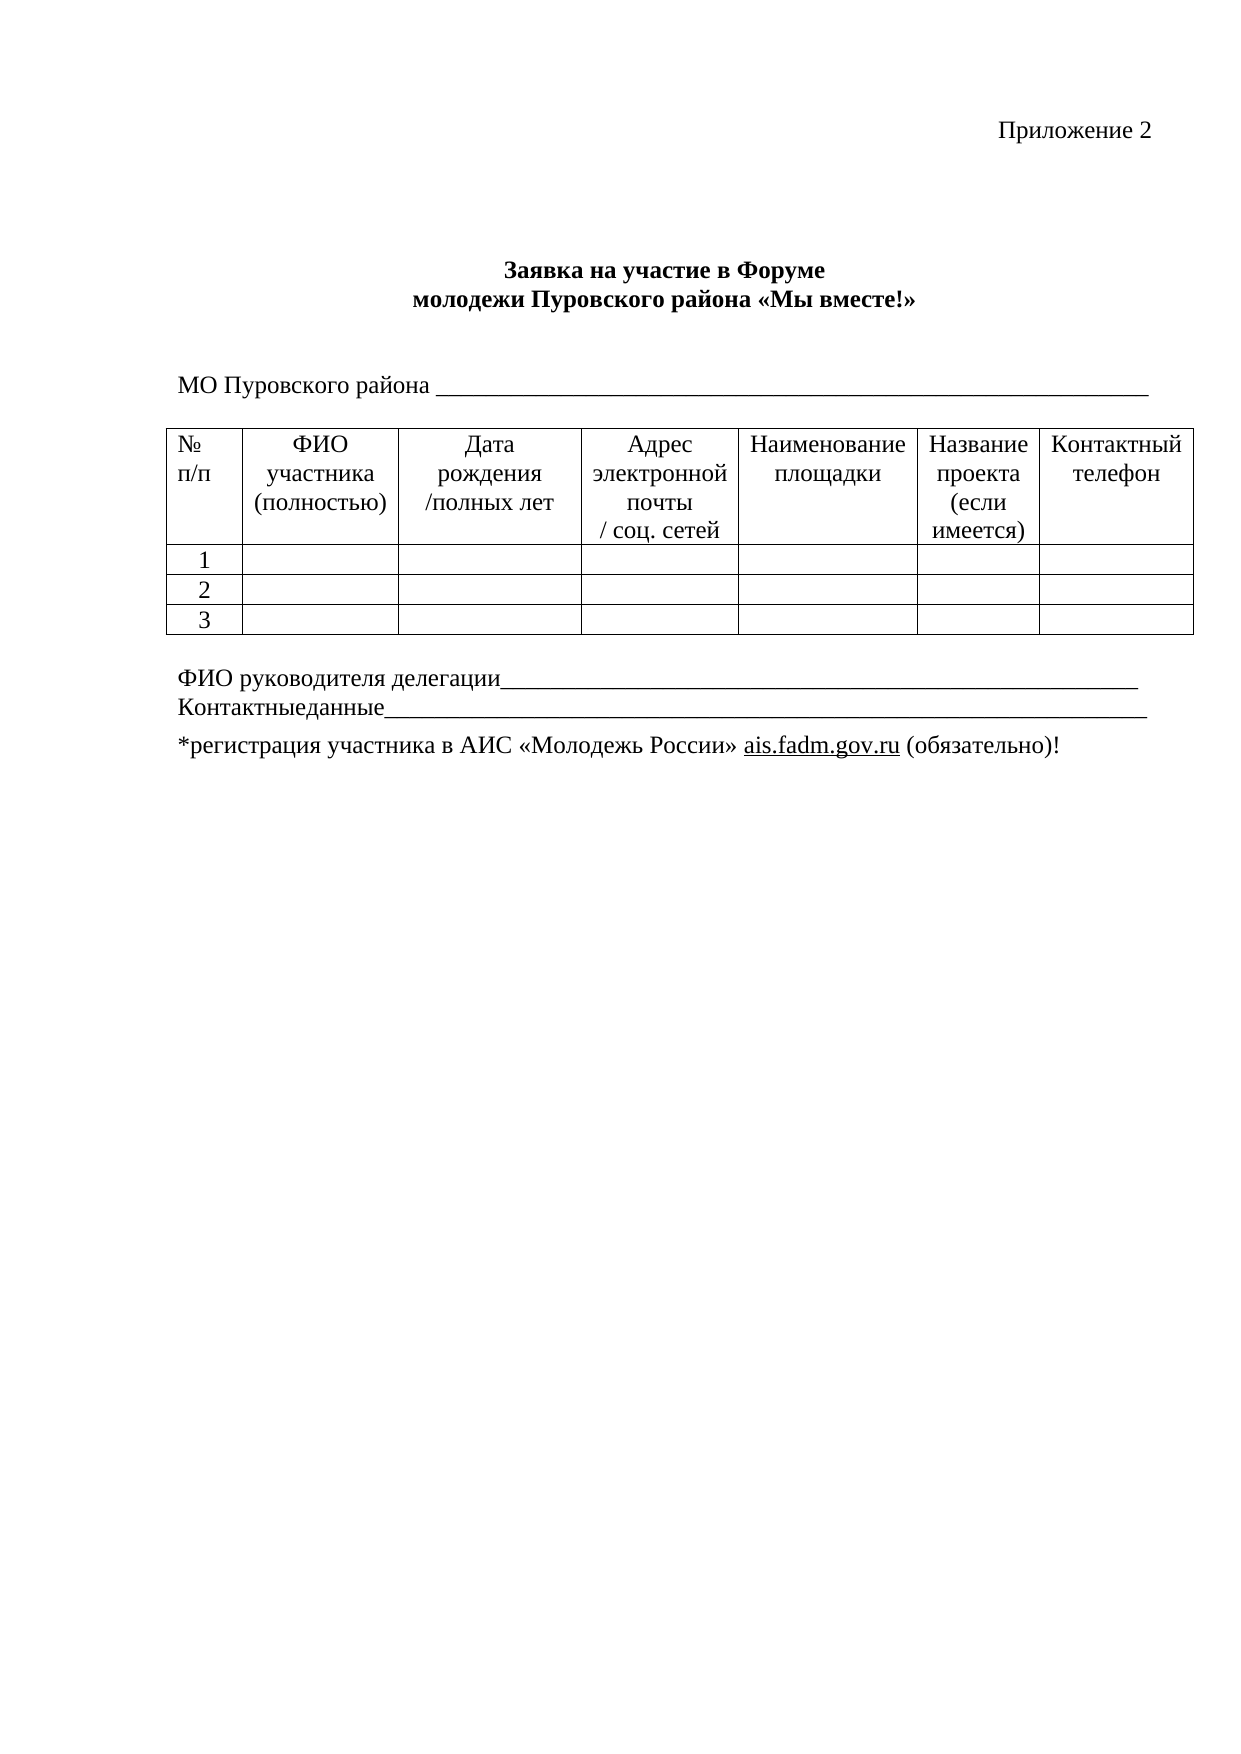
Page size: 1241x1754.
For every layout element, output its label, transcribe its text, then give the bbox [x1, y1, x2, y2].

table_header ФИО участника (полностью) [243, 429, 398, 544]
table_cell [1040, 575, 1193, 604]
table_cell [399, 545, 581, 574]
table_cell [243, 605, 398, 633]
table_header Наименование площадки [739, 429, 917, 544]
text ФИО руководителя делегации___________________________________________________ [177, 663, 1152, 692]
table_cell [918, 575, 1039, 604]
table_cell [582, 545, 738, 574]
text МО Пуровского района _________________________________________________________ [177, 371, 1152, 399]
table_cell 1 [167, 545, 242, 574]
table_header № п/п [167, 429, 242, 544]
table_cell [243, 545, 398, 574]
table_cell [582, 605, 738, 633]
table_cell [1040, 545, 1193, 574]
table_header Дата рождения /полных лет [399, 429, 581, 544]
table_cell [399, 605, 581, 633]
table_cell [918, 605, 1039, 633]
table_header Название проекта (если имеется) [918, 429, 1039, 544]
table_cell [399, 575, 581, 604]
table_cell 3 [167, 605, 242, 633]
table_header Адрес электронной почты / соц. сетей [582, 429, 738, 544]
table_cell [243, 575, 398, 604]
table_cell [1040, 605, 1193, 633]
text молодежи Пуровского района «Мы вместе!» [177, 284, 1152, 313]
text Контактныеданные_____________________________________________________________ [177, 692, 1152, 721]
table_cell [582, 575, 738, 604]
text *регистрация участника в АИС «Молодежь России» ais.fadm.gov.ru (обязательно)! [177, 733, 1152, 758]
table_cell [739, 575, 917, 604]
text Приложение 2 [177, 118, 1152, 143]
text Заявка на участие в Форуме [177, 256, 1152, 284]
table_cell [918, 545, 1039, 574]
table_cell 2 [167, 575, 242, 604]
table_cell [739, 605, 917, 633]
table_cell [739, 545, 917, 574]
table_header Контактный телефон [1040, 429, 1193, 544]
